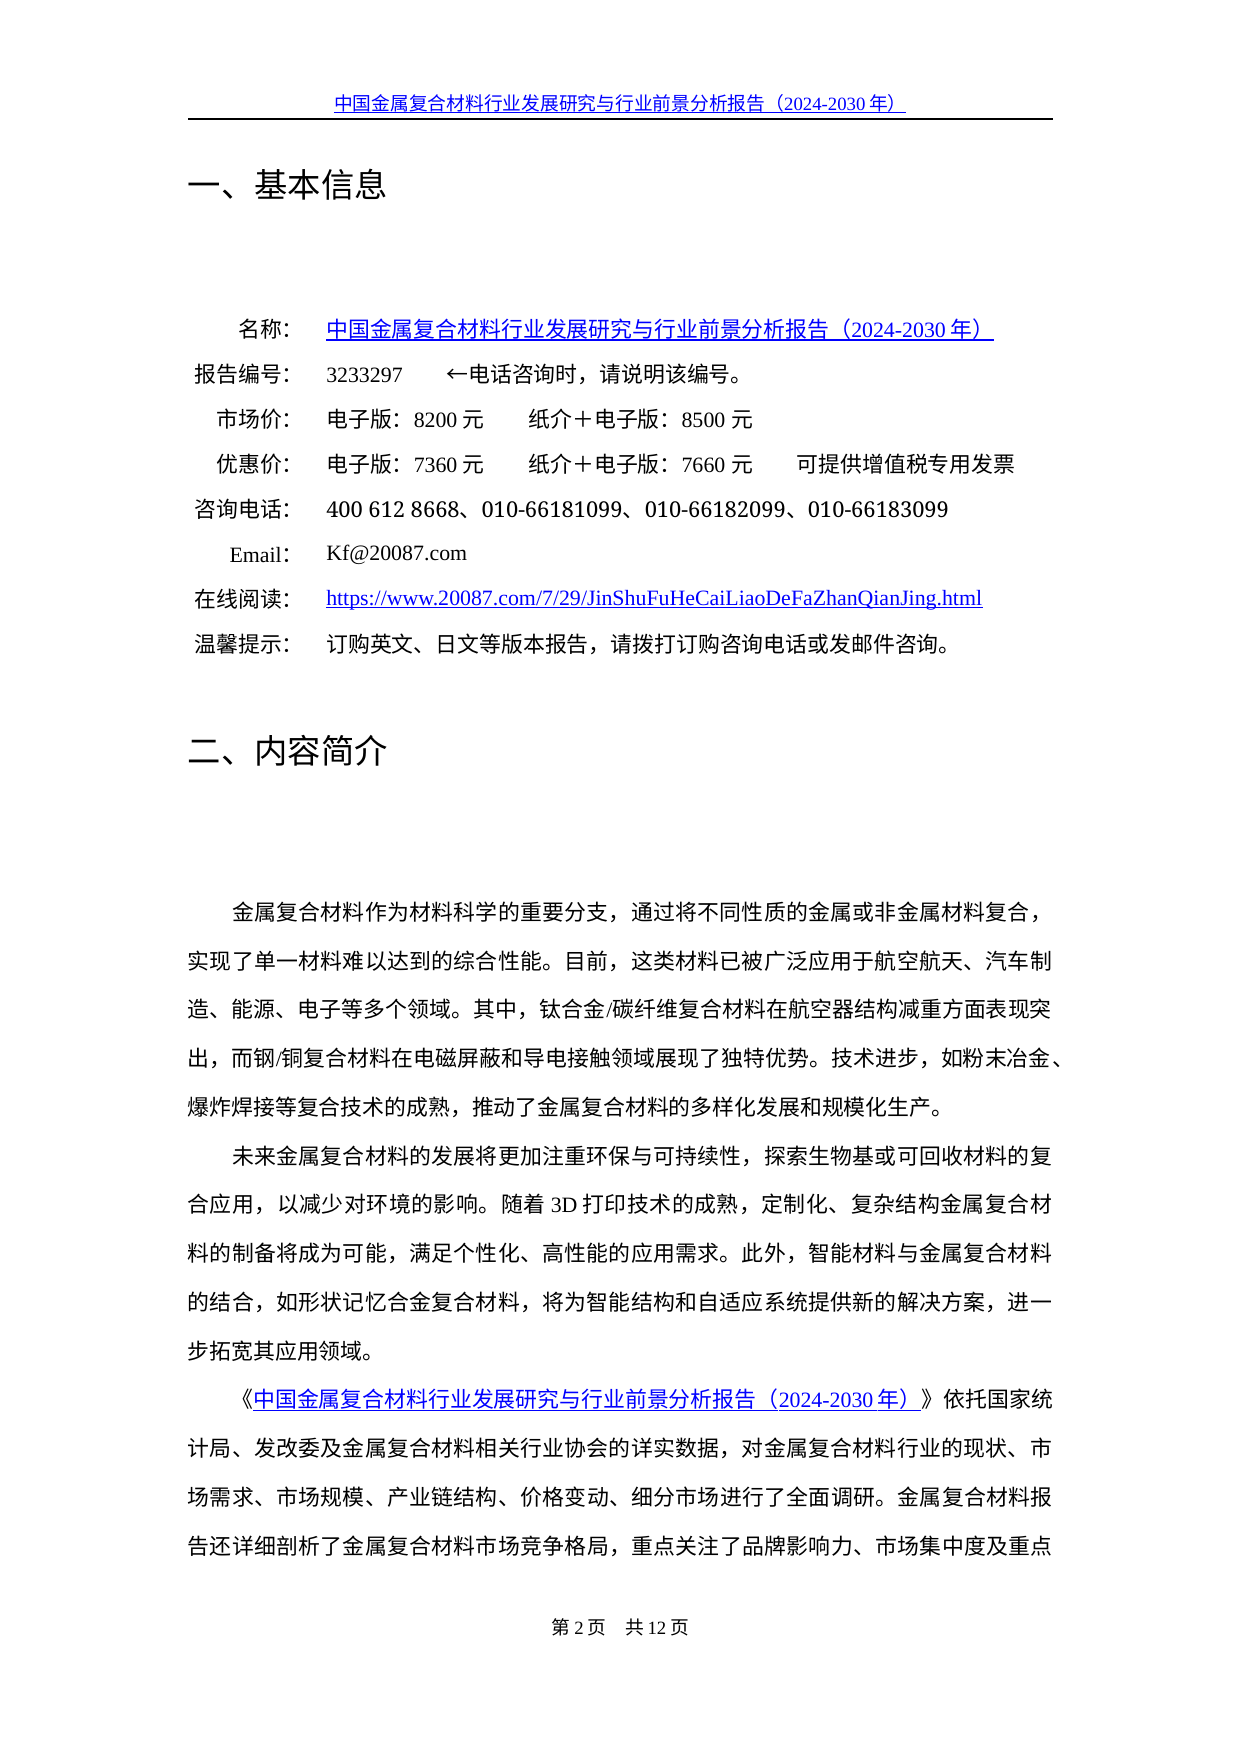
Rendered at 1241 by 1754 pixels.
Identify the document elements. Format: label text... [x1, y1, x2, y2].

table_cell 在线阅读： [167, 582, 315, 627]
table_cell 市场价： [167, 402, 315, 447]
table_cell 温馨提示： [167, 627, 315, 672]
table_cell 订购英文、日文等版本报告，请拨打订购咨询电话或发邮件咨询。 [315, 627, 1073, 672]
table_header 中国金属复合材料行业发展研究与行业前景分析报告（2024-2030年） [315, 312, 1073, 357]
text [187, 894, 1053, 1561]
table_cell 优惠价： [167, 447, 315, 492]
table_cell [315, 582, 1073, 627]
table_cell 电子版：8200 元 纸介＋电子版：8500 元 [315, 402, 1073, 447]
table_cell Email： [167, 537, 315, 582]
table_cell 报告编号： [167, 357, 315, 402]
title 一、基本信息 [187, 150, 1053, 215]
table_cell 3233297 ←电话咨询时，请说明该编号。 [315, 357, 1073, 402]
table_cell 咨询电话： [167, 492, 315, 537]
table_cell 400 612 8668、010-66181099、010-66182099、010-66183099 [315, 492, 1073, 537]
table_cell 电子版：7360 元 纸介＋电子版：7660 元 可提供增值税专用发票 [315, 447, 1073, 492]
table_header 名称： [167, 312, 315, 357]
title 二、内容简介 [187, 717, 1053, 782]
table_cell Kf@20087.com [315, 537, 1073, 582]
